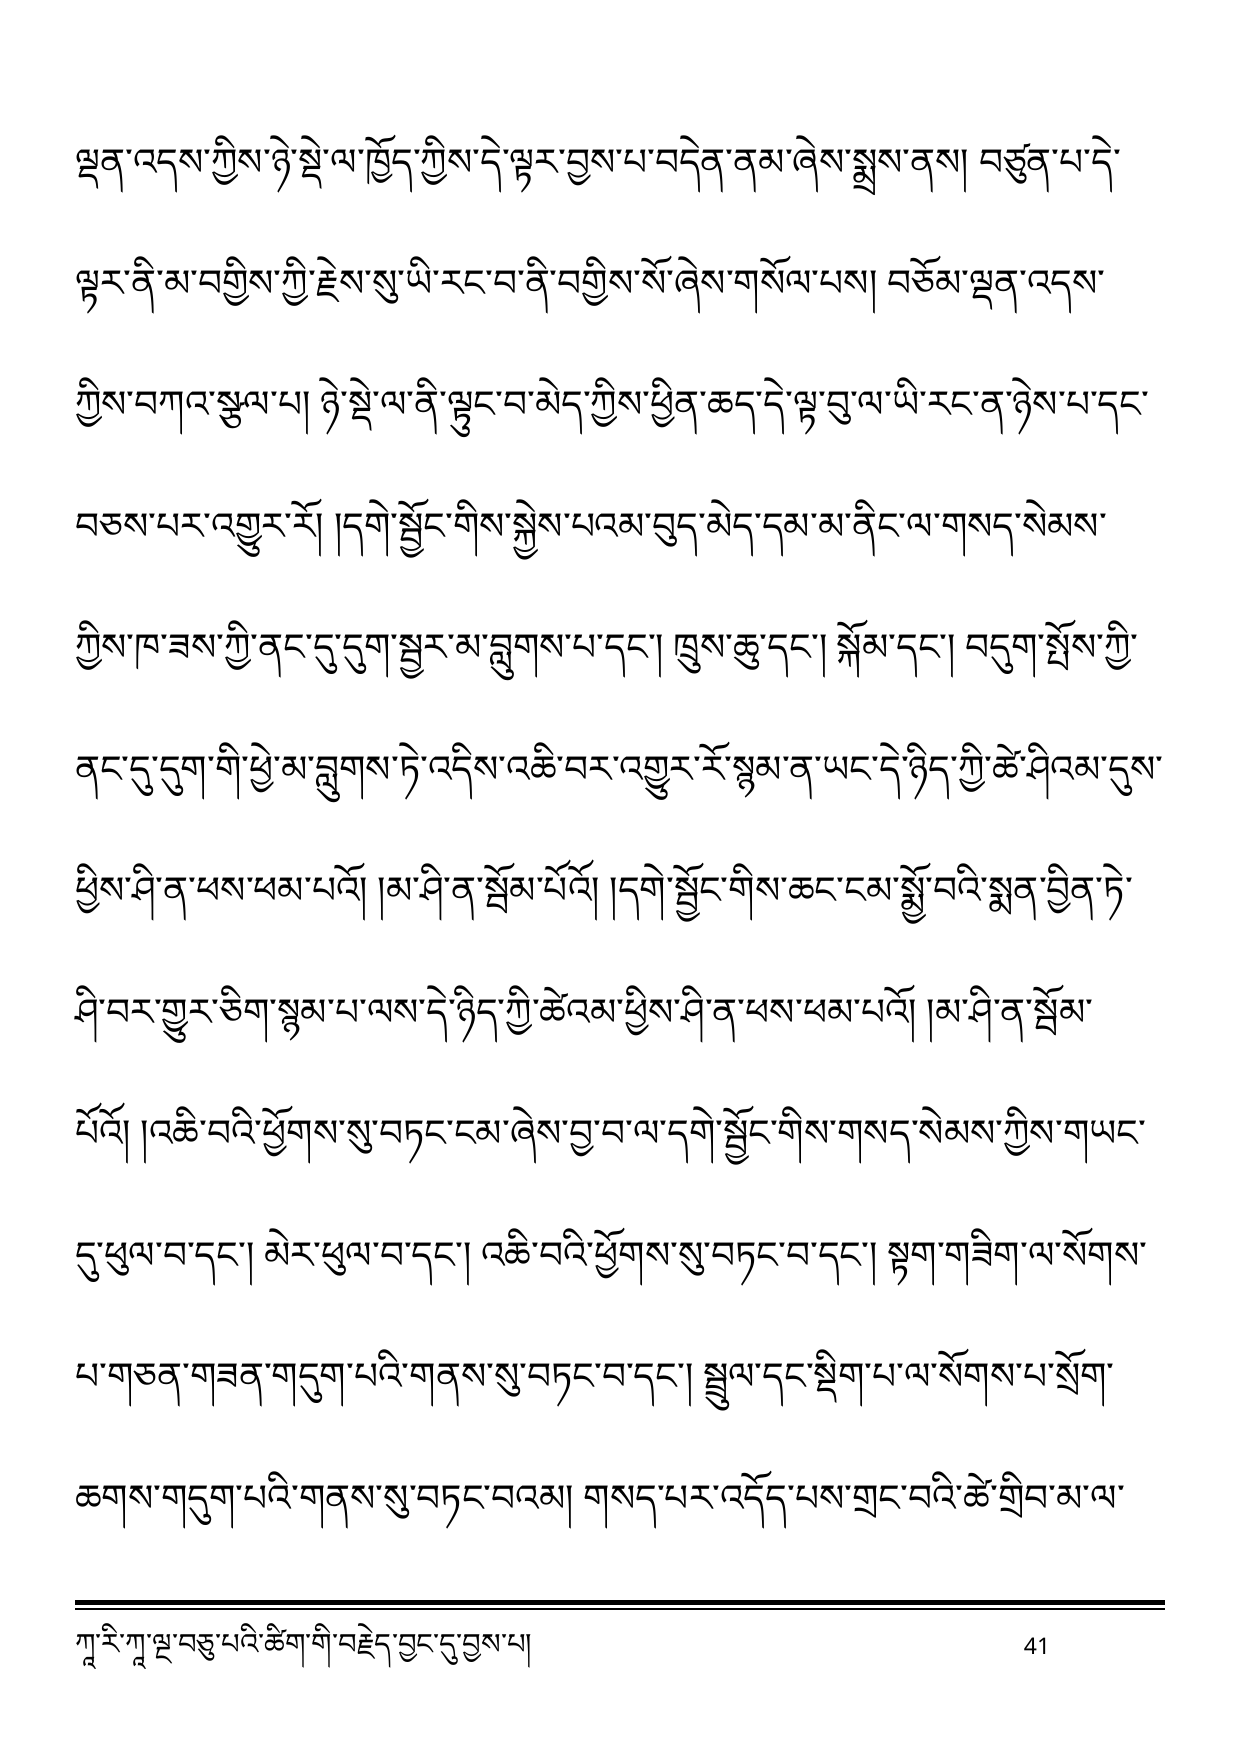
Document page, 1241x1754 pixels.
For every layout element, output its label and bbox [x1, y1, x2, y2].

text [75, 120, 1165, 1562]
